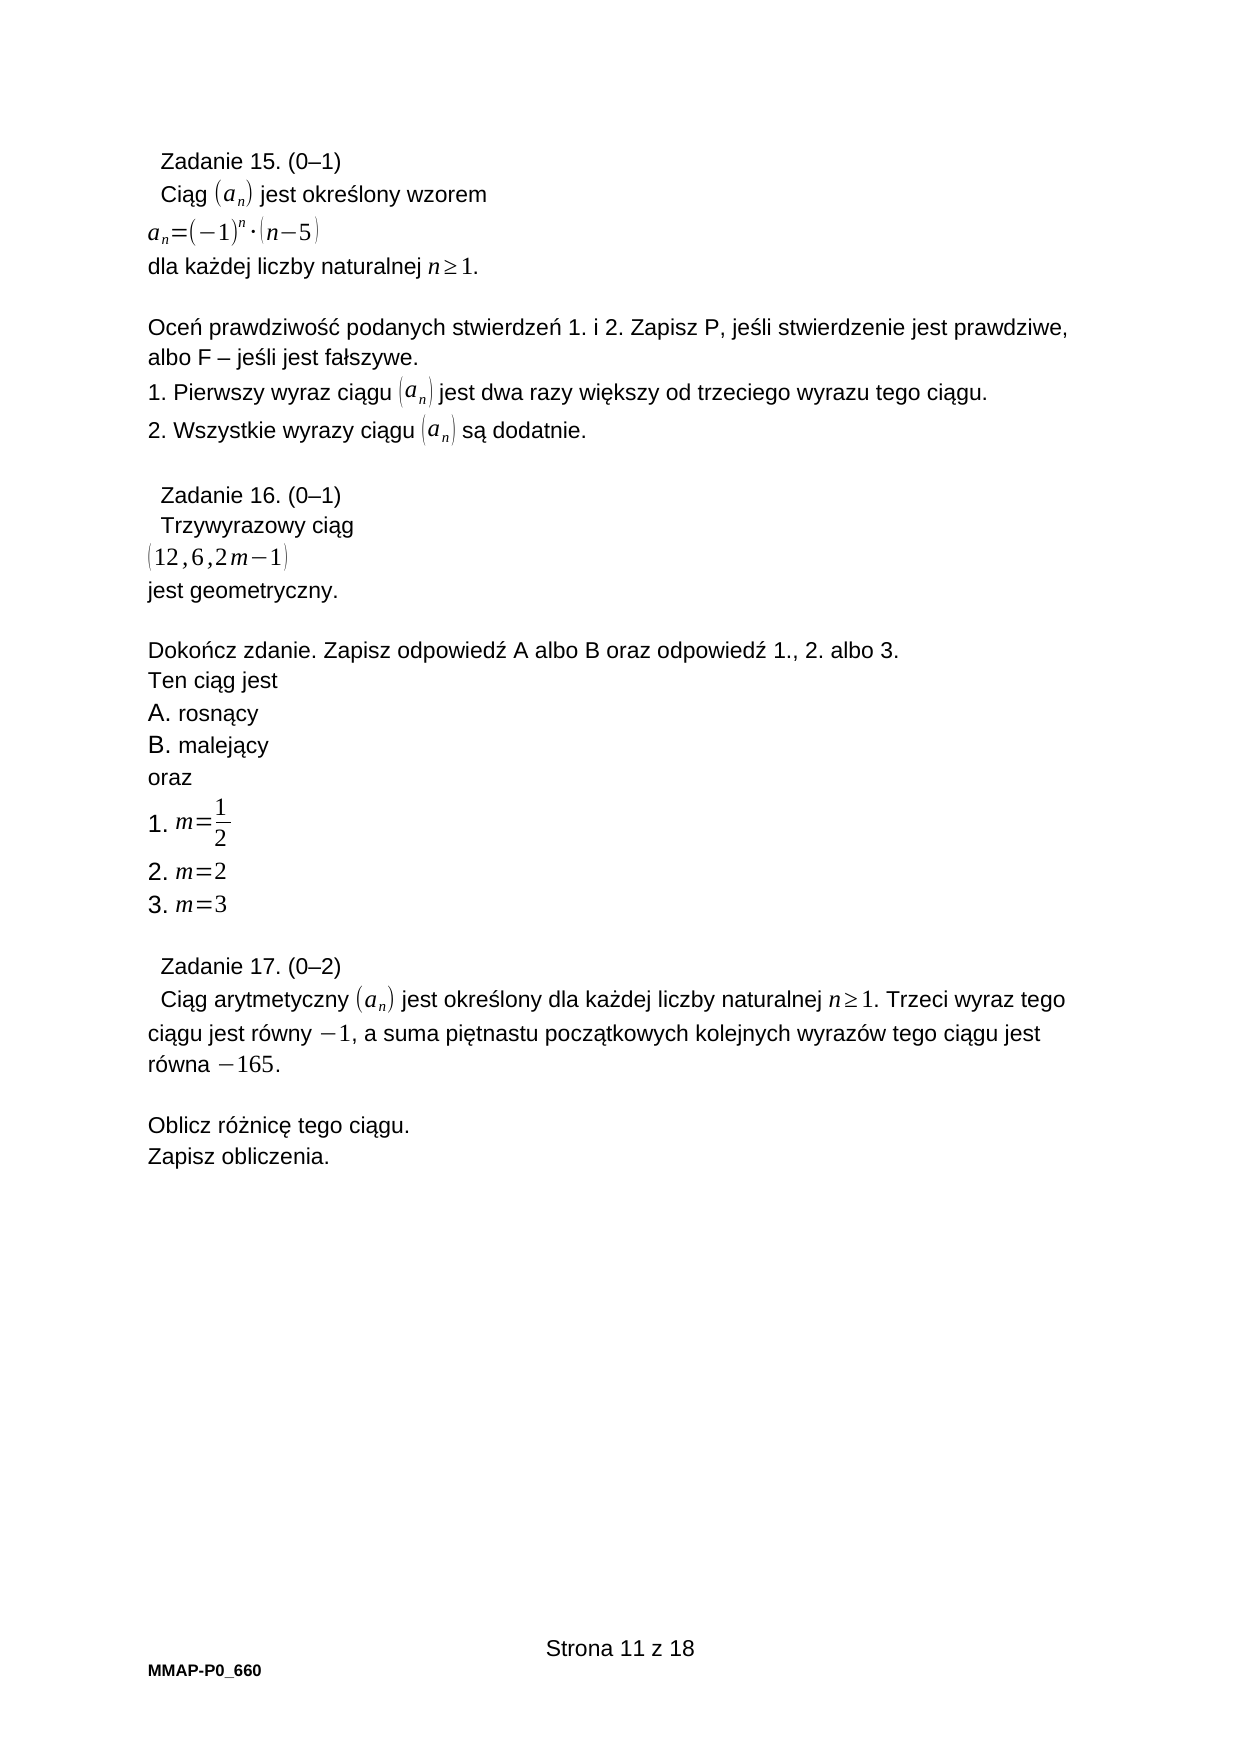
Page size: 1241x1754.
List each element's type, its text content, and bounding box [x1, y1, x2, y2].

text Dokończ zdanie. Zapisz odpowiedź A albo B oraz odpowiedź 1., 2. albo 3. [148, 637, 1093, 663]
text Zapisz obliczenia. [148, 1143, 1093, 1169]
text dla każdej liczby naturalnej . [148, 252, 1093, 280]
text 2. [148, 857, 1093, 886]
text Oblicz różnicę tego ciągu. [148, 1112, 1093, 1139]
text 3. [148, 890, 1093, 919]
text 1. Pierwszy wyraz ciągu jest dwa razy większy od trzeciego wyrazu tego ciągu. [148, 374, 1093, 409]
text Oceń prawdziwość podanych stwierdzeń 1. i 2. Zapisz P, jeśli stwierdzenie jest prawdziwe, albo F – jeśli jest fałszywe. [148, 314, 1093, 371]
text Zadanie 15. (0–1) [148, 148, 1093, 174]
text Trzywyrazowy ciąg jest geometryczny. [148, 512, 1093, 603]
text A. rosnący [148, 697, 1093, 726]
text 1. [148, 794, 1093, 853]
text 2. Wszystkie wyrazy ciągu są dodatnie. [148, 413, 768, 448]
text Ciąg arytmetyczny jest określony dla każdej liczby naturalnej . Trzeci wyraz tego ciągu jest równy , a suma piętnastu początkowych kolejnych wyrazów tego ciągu jest równa . [148, 983, 1093, 1078]
text Ciąg jest określony wzorem [148, 178, 1093, 210]
text Ten ciąg jest [148, 667, 1093, 694]
text Zadanie 17. (0–2) [148, 953, 1093, 979]
text oraz [148, 763, 1093, 790]
text Zadanie 16. (0–1) [148, 482, 1093, 508]
text B. malejący [148, 731, 1093, 759]
